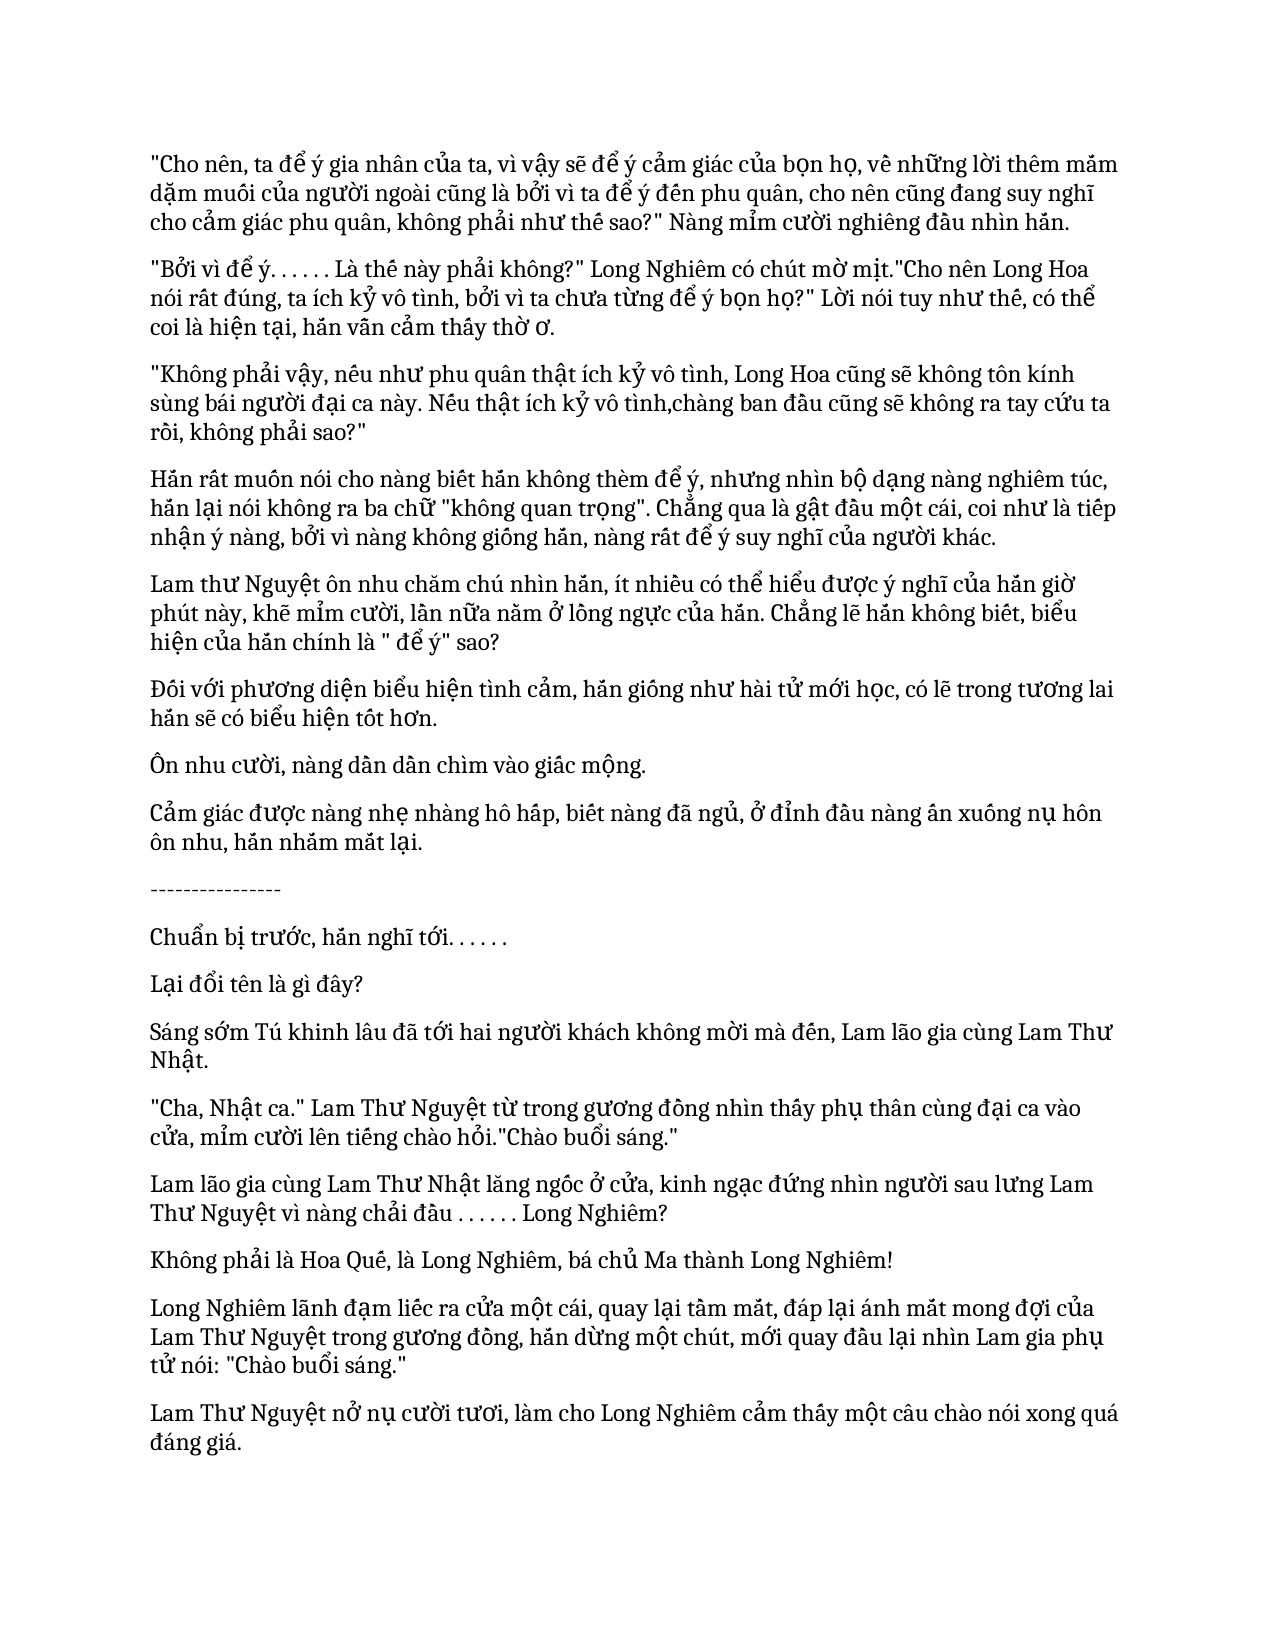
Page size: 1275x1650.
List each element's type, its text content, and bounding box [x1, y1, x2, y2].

text "Không phải vậy, nếu như phu quân thật ích kỷ vô tình, Long Hoa cũng sẽ không tôn kính sùng bái người đại ca này. Nếu thật ích kỷ vô tình,chàng ban đầu cũng sẽ không ra tay cứu ta rồi, không phải sao?" [150, 360, 1125, 446]
text Chuẩn bị trước, hắn nghĩ tới. . . . . . [150, 922, 1125, 951]
text ---------------- [150, 875, 1125, 904]
text Sáng sớm Tú khinh lâu đã tới hai người khách không mời mà đến, Lam lão gia cùng Lam Thư Nhật. [150, 1017, 1125, 1075]
text "Cho nên, ta để ý gia nhân của ta, vì vậy sẽ để ý cảm giác của bọn họ, về những lời thêm mắm dặm muối của người ngoài cũng là bởi vì ta để ý đến phu quân, cho nên cũng đang suy nghĩ cho cảm giác phu quân, không phải như thế sao?" Nàng mỉm cười nghiêng đầu nhìn hắn. [150, 150, 1125, 236]
text Đối với phương diện biểu hiện tình cảm, hắn giống như hài tử mới học, có lẽ trong tương lai hắn sẽ có biểu hiện tốt hơn. [150, 675, 1125, 732]
text Không phải là Hoa Quế, là Long Nghiêm, bá chủ Ma thành Long Nghiêm! [150, 1246, 1125, 1275]
text "Cha, Nhật ca." Lam Thư Nguyệt từ trong gương đồng nhìn thấy phụ thân cùng đại ca vào cửa, mỉm cười lên tiếng chào hỏi."Chào buổi sáng." [150, 1094, 1125, 1151]
text Ôn nhu cười, nàng dần dần chìm vào giấc mộng. [150, 751, 1125, 780]
text Long Nghiêm lãnh đạm liếc ra cửa một cái, quay lại tầm mắt, đáp lại ánh mắt mong đợi của Lam Thư Nguyệt trong gương đồng, hắn dừng một chút, mới quay đầu lại nhìn Lam gia phụ tử nói: "Chào buổi sáng." [150, 1294, 1125, 1380]
text Cảm giác được nàng nhẹ nhàng hô hấp, biết nàng đã ngủ, ở đỉnh đầu nàng ấn xuống nụ hôn ôn nhu, hắn nhắm mắt lại. [150, 799, 1125, 856]
text Lam Thư Nguyệt nở nụ cười tươi, làm cho Long Nghiêm cảm thấy một câu chào nói xong quá đáng giá. [150, 1399, 1125, 1456]
text Lam lão gia cùng Lam Thư Nhật lăng ngốc ở cửa, kinh ngạc đứng nhìn người sau lưng Lam Thư Nguyệt vì nàng chải đầu . . . . . . Long Nghiêm? [150, 1170, 1125, 1227]
text Hắn rất muốn nói cho nàng biết hắn không thèm để ý, nhưng nhìn bộ dạng nàng nghiêm túc, hắn lại nói không ra ba chữ "không quan trọng". Chẳng qua là gật đầu một cái, coi như là tiếp nhận ý nàng, bởi vì nàng không giống hắn, nàng rất để ý suy nghĩ của người khác. [150, 465, 1125, 551]
text Lam thư Nguyệt ôn nhu chăm chú nhìn hắn, ít nhiều có thể hiểu được ý nghĩ của hắn giờ phút này, khẽ mỉm cười, lần nữa nằm ở lồng ngực của hắn. Chẳng lẽ hắn không biết, biểu hiện của hắn chính là " để ý" sao? [150, 570, 1125, 656]
text "Bởi vì để ý. . . . . . Là thế này phải không?" Long Nghiêm có chút mờ mịt."Cho nên Long Hoa nói rất đúng, ta ích kỷ vô tình, bởi vì ta chưa từng để ý bọn họ?" Lời nói tuy như thế, có thể coi là hiện tại, hắn vẫn cảm thấy thờ ơ. [150, 255, 1125, 341]
text Lại đổi tên là gì đây? [150, 970, 1125, 999]
